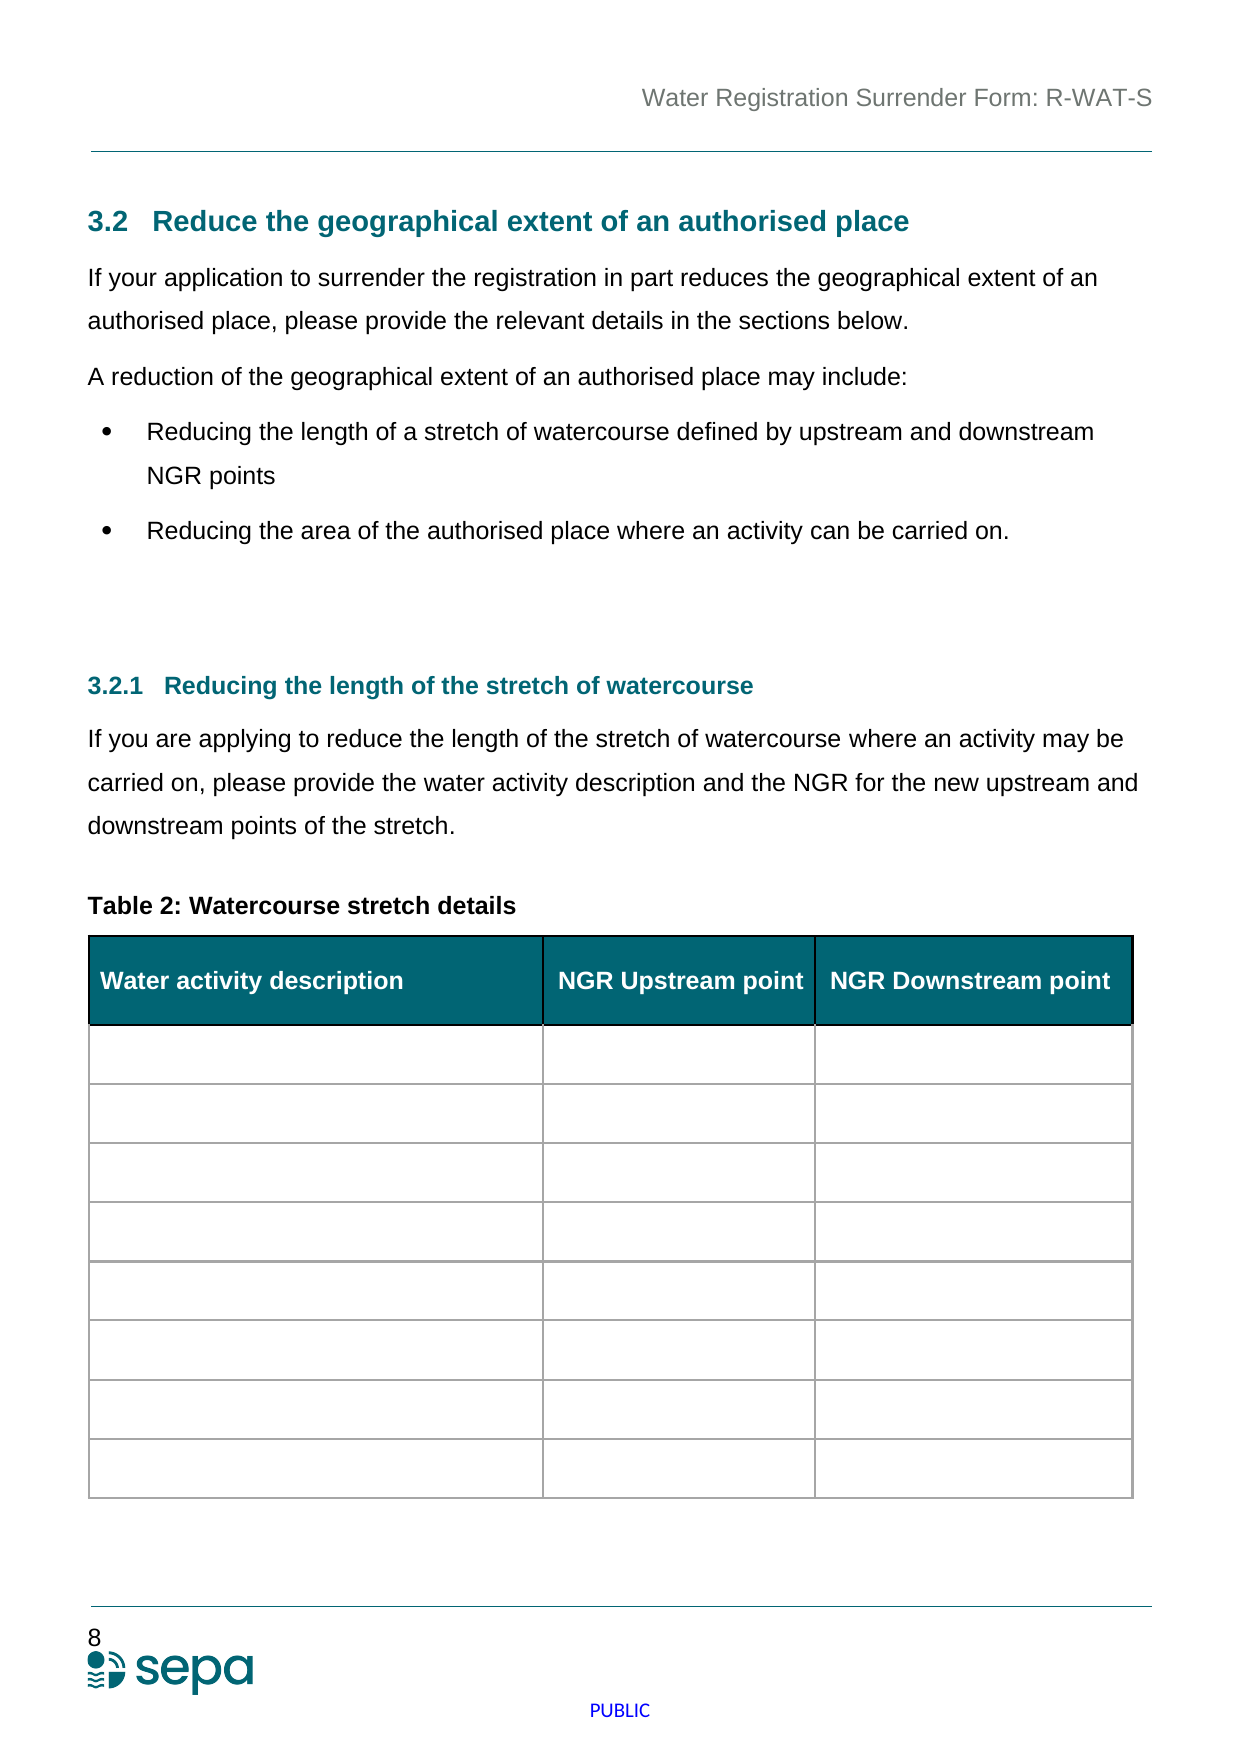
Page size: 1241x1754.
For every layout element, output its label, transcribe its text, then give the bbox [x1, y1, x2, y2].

table_cell [90, 1381, 542, 1437]
table_cell [90, 1203, 542, 1260]
table_cell [544, 1026, 814, 1083]
table_header Water activity description [90, 937, 542, 1024]
table_header NGR Downstream point [816, 937, 1131, 1024]
text If you are applying to reduce the length of the stretch of watercourse where an activity may be carried on, please provide the water activity description and the NGR for the new upstream and downstream points of the stretch. [87, 724, 1153, 839]
list Reducing the area of the authorised place where an activity can be carried on. [102, 516, 1153, 545]
table_cell [544, 1144, 814, 1201]
table_cell [544, 1203, 814, 1260]
table_cell [816, 1026, 1131, 1083]
table_cell [544, 1321, 814, 1378]
table_cell [544, 1263, 814, 1319]
table_cell [90, 1321, 542, 1378]
list Reducing the length of a stretch of watercourse defined by upstream and downstream NGR points [102, 417, 1153, 489]
table_cell [816, 1381, 1131, 1437]
table_header NGR Upstream point [544, 937, 814, 1024]
table_cell [90, 1144, 542, 1201]
subtitle 3.2.1 Reducing the length of the stretch of watercourse [87, 671, 1153, 699]
table_cell [816, 1144, 1131, 1201]
text A reduction of the geographical extent of an authorised place may include: [87, 362, 1153, 391]
table_cell [90, 1440, 542, 1497]
table_cell [90, 1263, 542, 1319]
picture [87, 1651, 253, 1695]
table_cell [816, 1263, 1131, 1319]
table_cell [544, 1381, 814, 1437]
subtitle 3.2 Reduce the geographical extent of an authorised place [87, 204, 1153, 238]
table_cell [816, 1203, 1131, 1260]
table_cell [816, 1321, 1131, 1378]
text Table 2: Watercourse stretch details [87, 891, 1153, 920]
table_cell [544, 1085, 814, 1142]
table_cell [544, 1440, 814, 1497]
table_cell [816, 1440, 1131, 1497]
table_cell [90, 1026, 542, 1083]
text If your application to surrender the registration in part reduces the geographical extent of an authorised place, please provide the relevant details in the sections below. [87, 263, 1153, 335]
table_cell [816, 1085, 1131, 1142]
table_cell [90, 1085, 542, 1142]
